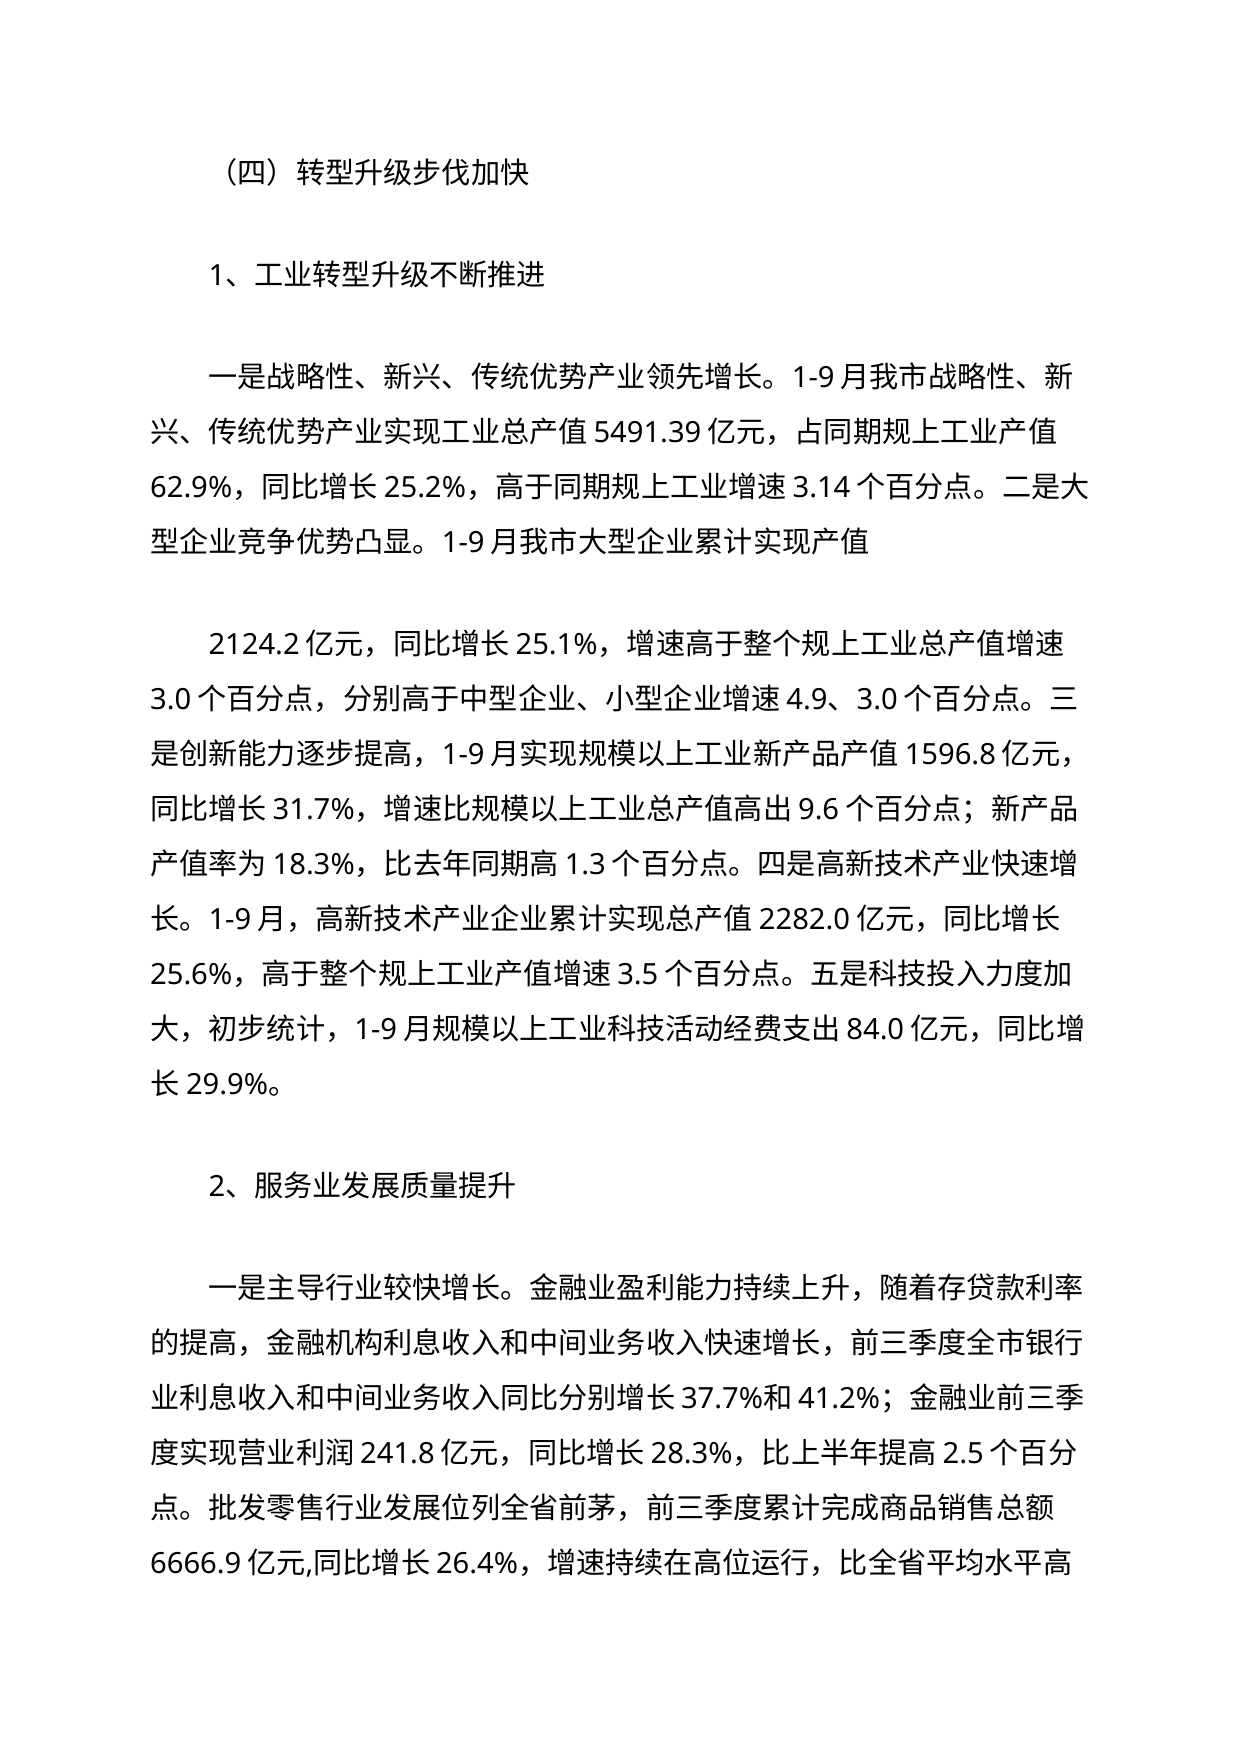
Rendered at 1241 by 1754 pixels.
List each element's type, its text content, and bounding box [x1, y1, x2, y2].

text 2124.2亿元，同比增长25.1%，增速高于整个规上工业总产值增速3.0个百分点，分别高于中型企业、小型企业增速4.9、3.0个百分点。三是创新能力逐步提高，1-9月实现规模以上工业新产品产值1596.8亿元，同比增长31.7%，增速比规模以上工业总产值高出9.6个百分点；新产品产值率为18.3%，比去年同期高1.3个百分点。四是高新技术产业快速增长。1-9月，高新技术产业企业累计实现总产值2282.0亿元，同比增长25.6%，高于整个规上工业产值增速3.5个百分点。五是科技投入力度加大，初步统计，1-9月规模以上工业科技活动经费支出84.0亿元，同比增长 29.9%。 [150, 621, 1090, 1103]
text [150, 1265, 1090, 1582]
text 1、工业转型升级不断推进 [150, 252, 1090, 294]
text 2、服务业发展质量提升 [150, 1163, 1090, 1205]
text 一是战略性、新兴、传统优势产业领先增长。1-9月我市战略性、新兴、传统优势产业实现工业总产值5491.39亿元，占同期规上工业产值62.9%，同比增长25.2%，高于同期规上工业增速3.14个百分点。二是大型企业竞争优势凸显。1-9月我市大型企业累计实现产值 [150, 354, 1090, 561]
text （四）转型升级步伐加快 [150, 150, 1090, 192]
